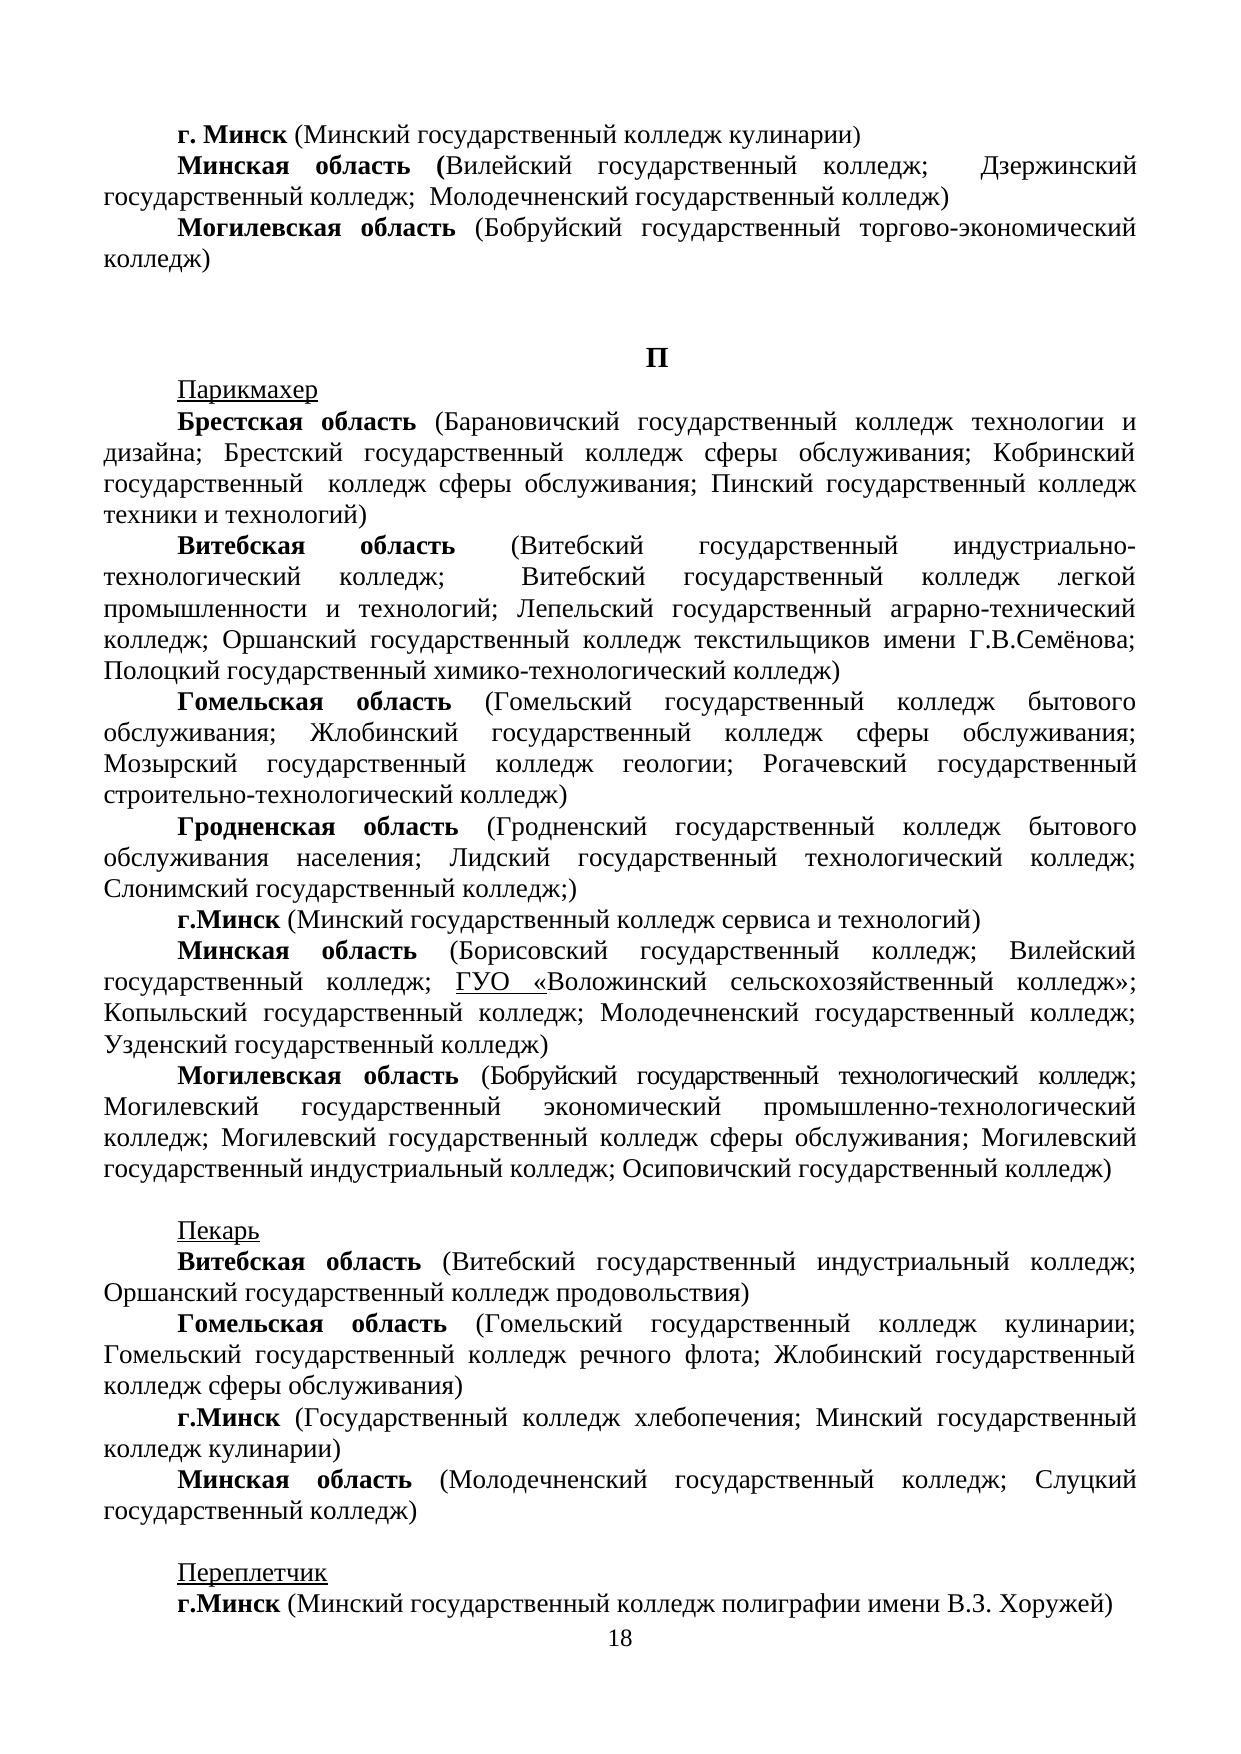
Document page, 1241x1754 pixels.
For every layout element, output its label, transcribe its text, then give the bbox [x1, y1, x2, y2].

text Могилевская область (Бобруйский государственный технологический колледж; Могилевский государственный экономический промышленно-технологический колледж; Могилевский государственный колледж сферы обслуживания; Могилевский государственный индустриальный колледж; Осиповичский государственный колледж) [103, 1059, 1137, 1183]
text Брестская область (Барановичский государственный колледж технологии и дизайна; Брестский государственный колледж сферы обслуживания; Кобринский государственный колледж сферы обслуживания; Пинский государственный колледж техники и технологий) [103, 405, 1137, 529]
text Минская область (Борисовский государственный колледж; Вилейский государственный колледж; ГУО «Воложинский сельскохозяйственный колледж»; Копыльский государственный колледж; Молодечненский государственный колледж; Узденский государственный колледж) [103, 934, 1137, 1059]
text г.Минск (Минский государственный колледж сервиса и технологий) [103, 903, 1137, 934]
text Витебская область (Витебский государственный индустриальный колледж; Оршанский государственный колледж продовольствия) [103, 1245, 1137, 1307]
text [103, 1587, 1137, 1619]
text Гомельская область (Гомельский государственный колледж бытового обслуживания; Жлобинский государственный колледж сферы обслуживания; Мозырский государственный колледж геологии; Рогачевский государственный строительно-технологический колледж) [103, 685, 1137, 810]
text г.Минск (Государственный колледж хлебопечения; Минский государственный колледж кулинарии) [103, 1401, 1137, 1463]
text Гродненская область (Гродненский государственный колледж бытового обслуживания населения; Лидский государственный технологический колледж; Слонимский государственный колледж;) [103, 810, 1137, 903]
text П [103, 340, 1137, 374]
text Витебская область (Витебский государственный индустриально-технологический колледж; Витебский государственный колледж легкой промышленности и технологий; Лепельский государственный аграрно-технический колледж; Оршанский государственный колледж текстильщиков имени Г.В.Семёнова; Полоцкий государственный химико-технологический колледж) [103, 529, 1137, 685]
text Минская область (Вилейский государственный колледж; Дзержинский государственный колледж; Молодечненский государственный колледж) [103, 149, 1137, 212]
text Могилевская область (Бобруйский государственный торгово-экономический колледж) [103, 212, 1137, 273]
text Пекарь [103, 1214, 1137, 1245]
text г. Минск (Минский государственный колледж кулинарии) [103, 118, 1137, 149]
text Минская область (Молодечненский государственный колледж; Слуцкий государственный колледж) [103, 1463, 1137, 1525]
text Гомельская область (Гомельский государственный колледж кулинарии; Гомельский государственный колледж речного флота; Жлобинский государственный колледж сферы обслуживания) [103, 1307, 1137, 1401]
text Парикмахер [103, 374, 1137, 405]
text Переплетчик [103, 1556, 1137, 1587]
